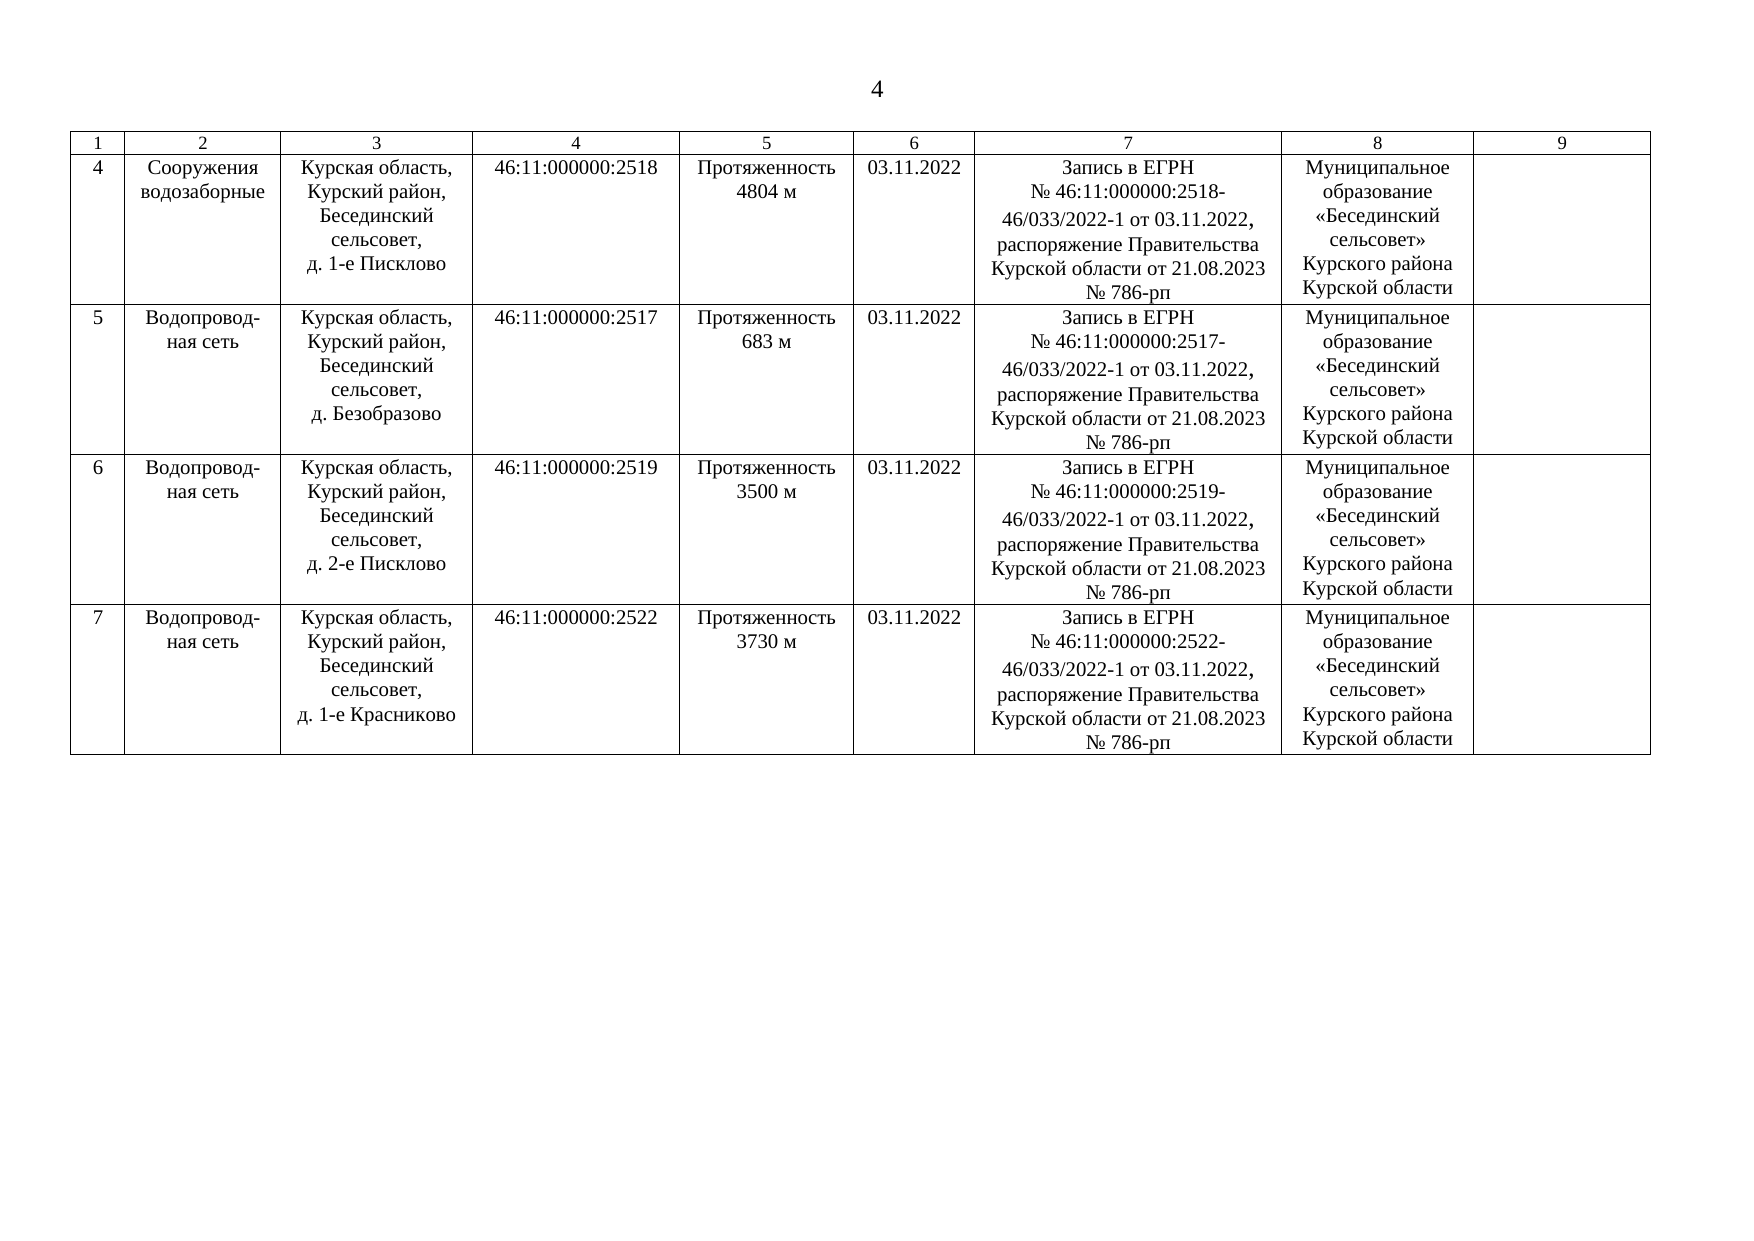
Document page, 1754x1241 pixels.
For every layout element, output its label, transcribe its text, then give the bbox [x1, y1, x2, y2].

table_cell Водопровод-ная сеть [125, 305, 280, 454]
table_cell 5 [71, 305, 124, 454]
table_cell Водопровод-ная сеть [125, 455, 280, 604]
table_cell 46:11:000000:2522 [473, 605, 679, 754]
table_cell 46:11:000000:2517 [473, 305, 679, 454]
table_cell 8 [1282, 132, 1473, 154]
table_cell Курская область, Курский район, Бесединский сельсовет, д. 1-е Писклово [281, 155, 472, 304]
table_cell 4 [71, 155, 124, 304]
table_cell [1474, 305, 1650, 454]
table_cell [1282, 155, 1473, 304]
table_cell 46:11:000000:2519 [473, 455, 679, 604]
table_cell Водопровод-ная сеть [125, 605, 280, 754]
table_cell 46:11:000000:2518 [473, 155, 679, 304]
table_cell Запись в ЕГРН № 46:11:000000:2518-46/033/2022-1 от 03.11.2022, распоряжение Правительства Курской области от 21.08.2023 № 786-рп [975, 155, 1281, 304]
table_cell Запись в ЕГРН № 46:11:000000:2522-46/033/2022-1 от 03.11.2022, распоряжение Правительства Курской области от 21.08.2023 № 786-рп [975, 605, 1281, 754]
table_cell Протяженность 3500 м [680, 455, 853, 604]
table_cell 03.11.2022 [854, 605, 974, 754]
table_cell 6 [854, 132, 974, 154]
table_cell Протяженность 683 м [680, 305, 853, 454]
table_cell 1 [71, 132, 124, 154]
table_cell 5 [680, 132, 853, 154]
table_cell Муниципальное образование «Бесединский сельсовет» Курского района Курской области [1282, 305, 1473, 454]
table_cell 4 [473, 132, 679, 154]
table_cell 03.11.2022 [854, 305, 974, 454]
table_cell [1474, 605, 1650, 754]
table_cell 3 [281, 132, 472, 154]
table_cell Курская область, Курский район, Бесединский сельсовет, д. 2-е Писклово [281, 455, 472, 604]
table_cell 6 [71, 455, 124, 604]
table_cell Курская область, Курский район, Бесединский сельсовет, д. 1-е Красниково [281, 605, 472, 754]
table_cell 9 [1474, 132, 1650, 154]
table_cell [1474, 455, 1650, 604]
table_cell 03.11.2022 [854, 455, 974, 604]
table_cell 7 [71, 605, 124, 754]
table_cell Муниципальное образование «Бесединский сельсовет» Курского района Курской области [1282, 455, 1473, 604]
table_cell 03.11.2022 [854, 155, 974, 304]
table_cell Протяженность 4804 м [680, 155, 853, 304]
table_cell Запись в ЕГРН № 46:11:000000:2519-46/033/2022-1 от 03.11.2022, распоряжение Правительства Курской области от 21.08.2023 № 786-рп [975, 455, 1281, 604]
table_cell [1474, 155, 1650, 304]
table_cell Сооружения водозаборные [125, 155, 280, 304]
table_cell Протяженность 3730 м [680, 605, 853, 754]
table_cell Курская область, Курский район, Бесединский сельсовет, д. Безобразово [281, 305, 472, 454]
table_cell 2 [125, 132, 280, 154]
table_cell Запись в ЕГРН № 46:11:000000:2517-46/033/2022-1 от 03.11.2022, распоряжение Правительства Курской области от 21.08.2023 № 786-рп [975, 305, 1281, 454]
table_cell Муниципальное образование «Бесединский сельсовет» Курского района Курской области [1282, 605, 1473, 754]
table_cell 7 [975, 132, 1281, 154]
